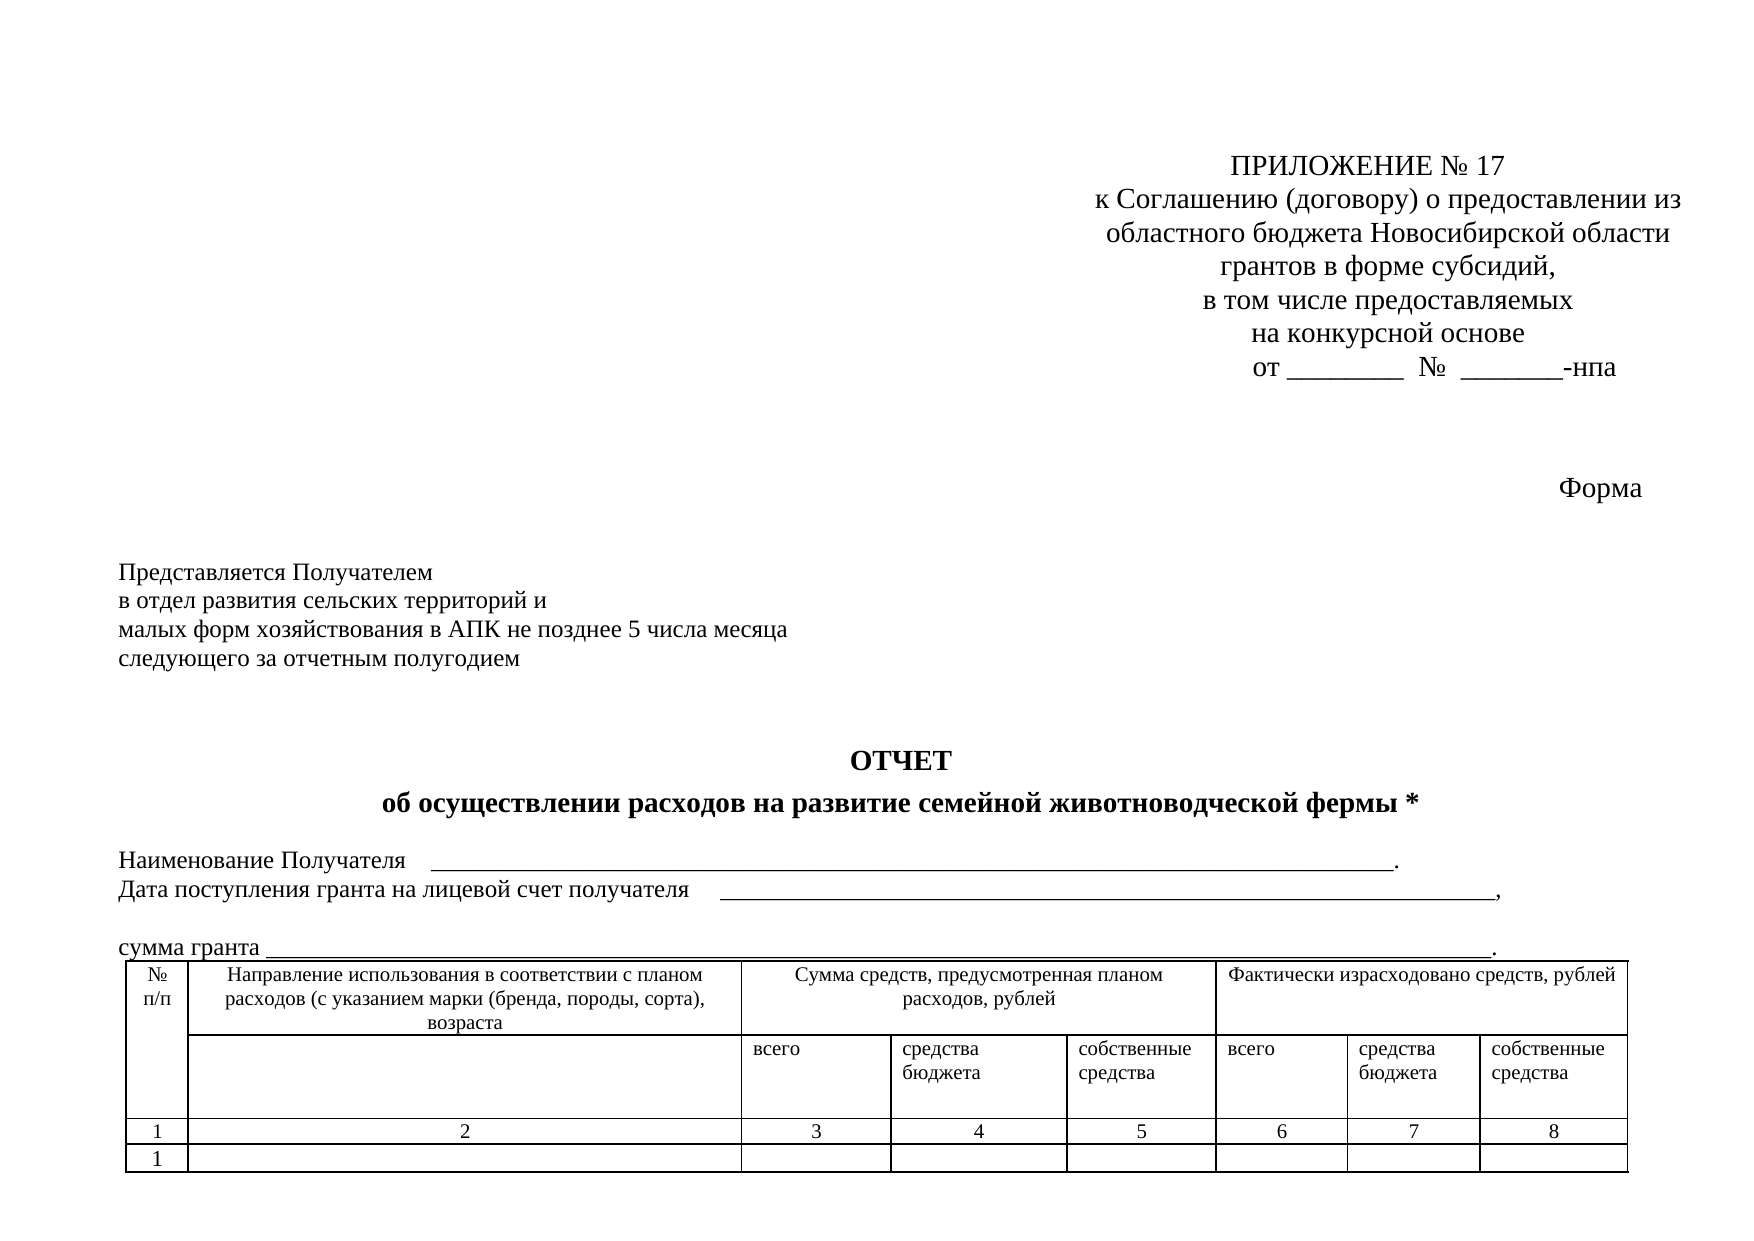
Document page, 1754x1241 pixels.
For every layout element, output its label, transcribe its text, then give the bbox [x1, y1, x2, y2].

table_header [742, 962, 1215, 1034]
text в отдел развития сельских территорий и [118, 585, 1683, 614]
text ОТЧЕТ [118, 743, 1683, 777]
text к Соглашению (договору) о предоставлении из областного бюджета Новосибирской области грантов в форме субсидий, [1093, 181, 1683, 282]
text ПРИЛОЖЕНИЕ № 17 [1093, 148, 1642, 181]
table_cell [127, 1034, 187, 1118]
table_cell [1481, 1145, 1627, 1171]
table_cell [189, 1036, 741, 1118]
text об осуществлении расходов на развитие семейной животноводческой фермы * [118, 785, 1683, 819]
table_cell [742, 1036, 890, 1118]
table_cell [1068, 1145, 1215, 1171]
text Наименование Получателя _____________________________________________________________________________. [118, 845, 1683, 874]
text Представляется Получателем [118, 557, 1683, 585]
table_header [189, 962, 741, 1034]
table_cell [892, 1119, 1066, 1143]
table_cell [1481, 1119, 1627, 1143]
text следующего за отчетным полугодием [118, 643, 1683, 672]
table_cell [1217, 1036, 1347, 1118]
text малых форм хозяйствования в АПК не позднее 5 числа месяца [118, 614, 1683, 643]
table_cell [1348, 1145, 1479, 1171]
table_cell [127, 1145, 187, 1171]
text Дата поступления гранта на лицевой счет получателя ______________________________________________________________, [118, 874, 1683, 903]
text в том числе предоставляемых [1093, 282, 1683, 315]
text Форма [118, 470, 1642, 504]
text на конкурсной основе [1093, 315, 1683, 349]
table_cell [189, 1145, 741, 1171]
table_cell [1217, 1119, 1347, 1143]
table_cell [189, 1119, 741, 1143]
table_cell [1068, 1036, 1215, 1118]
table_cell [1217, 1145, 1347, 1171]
text сумма гранта __________________________________________________________________________________________________. [118, 932, 1683, 960]
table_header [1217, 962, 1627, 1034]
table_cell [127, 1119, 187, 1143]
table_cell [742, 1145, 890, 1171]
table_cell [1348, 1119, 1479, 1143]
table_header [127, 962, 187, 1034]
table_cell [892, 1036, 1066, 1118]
text от ________ № _______-нпа [118, 349, 1642, 382]
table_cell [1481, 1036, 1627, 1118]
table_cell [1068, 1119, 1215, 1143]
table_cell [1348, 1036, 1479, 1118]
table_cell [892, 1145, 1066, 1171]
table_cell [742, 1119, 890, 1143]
